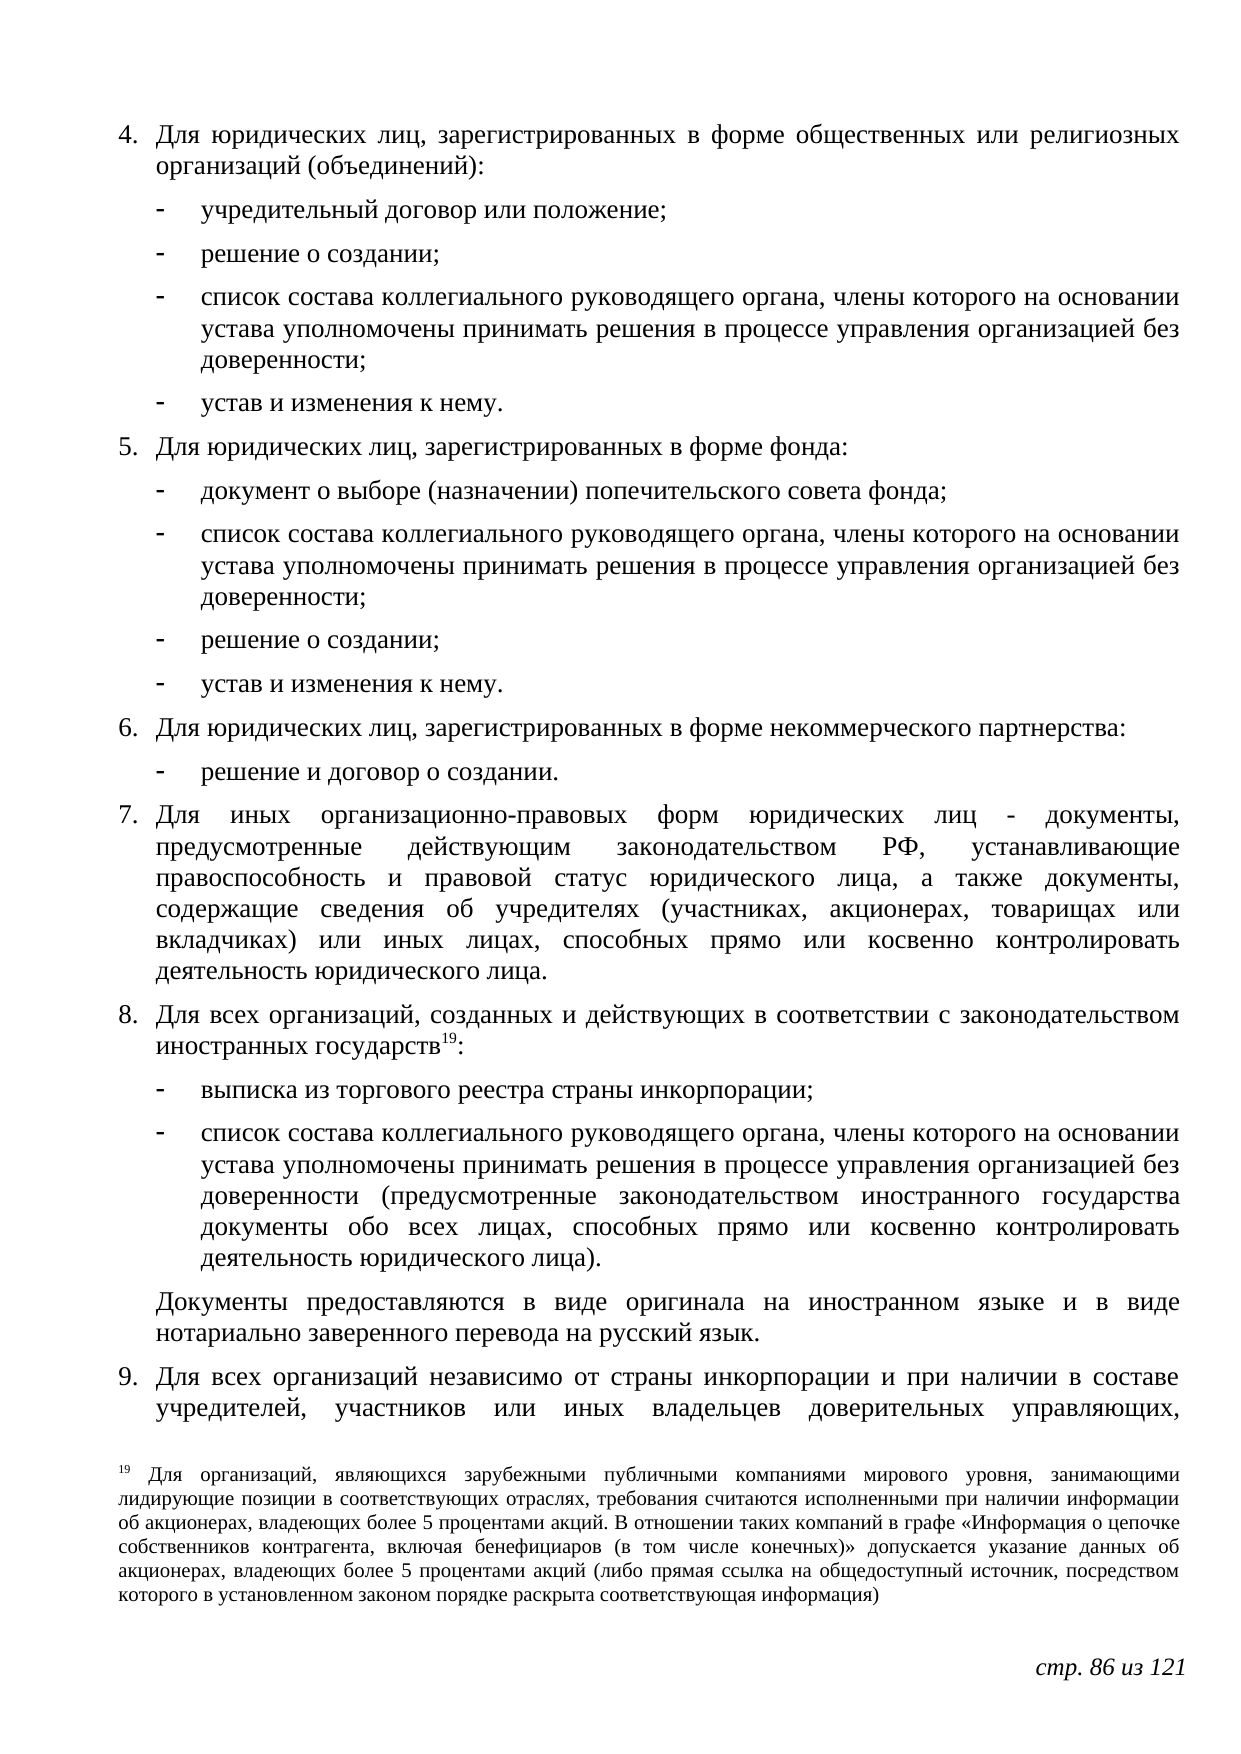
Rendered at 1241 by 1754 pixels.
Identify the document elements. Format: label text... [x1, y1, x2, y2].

list Для иных организационно-правовых форм юридических лиц - документы, предусмотренные действующим законодательством РФ, устанавливающие правоспособность и правовой статус юридического лица, а также документы, содержащие сведения об учредителях (участниках, акционерах, товарищах или вкладчиках) или иных лицах, способных прямо или косвенно контролировать деятельность юридического лица. [118, 798, 1181, 985]
list Для юридических лиц, зарегистрированных в форме фонда: [118, 430, 1181, 461]
list устав и изменения к нему. [156, 386, 1181, 418]
list решение и договор о создании. [156, 755, 1181, 786]
list учредительный договор или положение; [156, 193, 1181, 224]
list решение о создании; [156, 237, 1181, 268]
list решение о создании; [156, 624, 1181, 655]
list выписка из торгового реестра страны инкорпорации; [156, 1073, 1181, 1104]
list Для юридических лиц, зарегистрированных в форме общественных или религиозных организаций (объединений): [118, 118, 1181, 180]
list устав и изменения к нему. [156, 667, 1181, 699]
list Для юридических лиц, зарегистрированных в форме некоммерческого партнерства: [118, 711, 1181, 742]
list документ о выборе (назначении) попечительского совета фонда; [156, 474, 1181, 505]
list Для всех организаций, созданных и действующих в соответствии с законодательством иностранных государств: [118, 998, 1181, 1060]
list список состава коллегиального руководящего органа, члены которого на основании устава уполномочены принимать решения в процессе управления организацией без доверенности (предусмотренные законодательством иностранного государства документы обо всех лицах, способных прямо или косвенно контролировать деятельность юридического лица). [156, 1116, 1181, 1272]
text Документы предоставляются в виде оригинала на иностранном языке и в виде нотариально заверенного перевода на русский язык. [156, 1285, 1181, 1347]
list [118, 1359, 1181, 1422]
